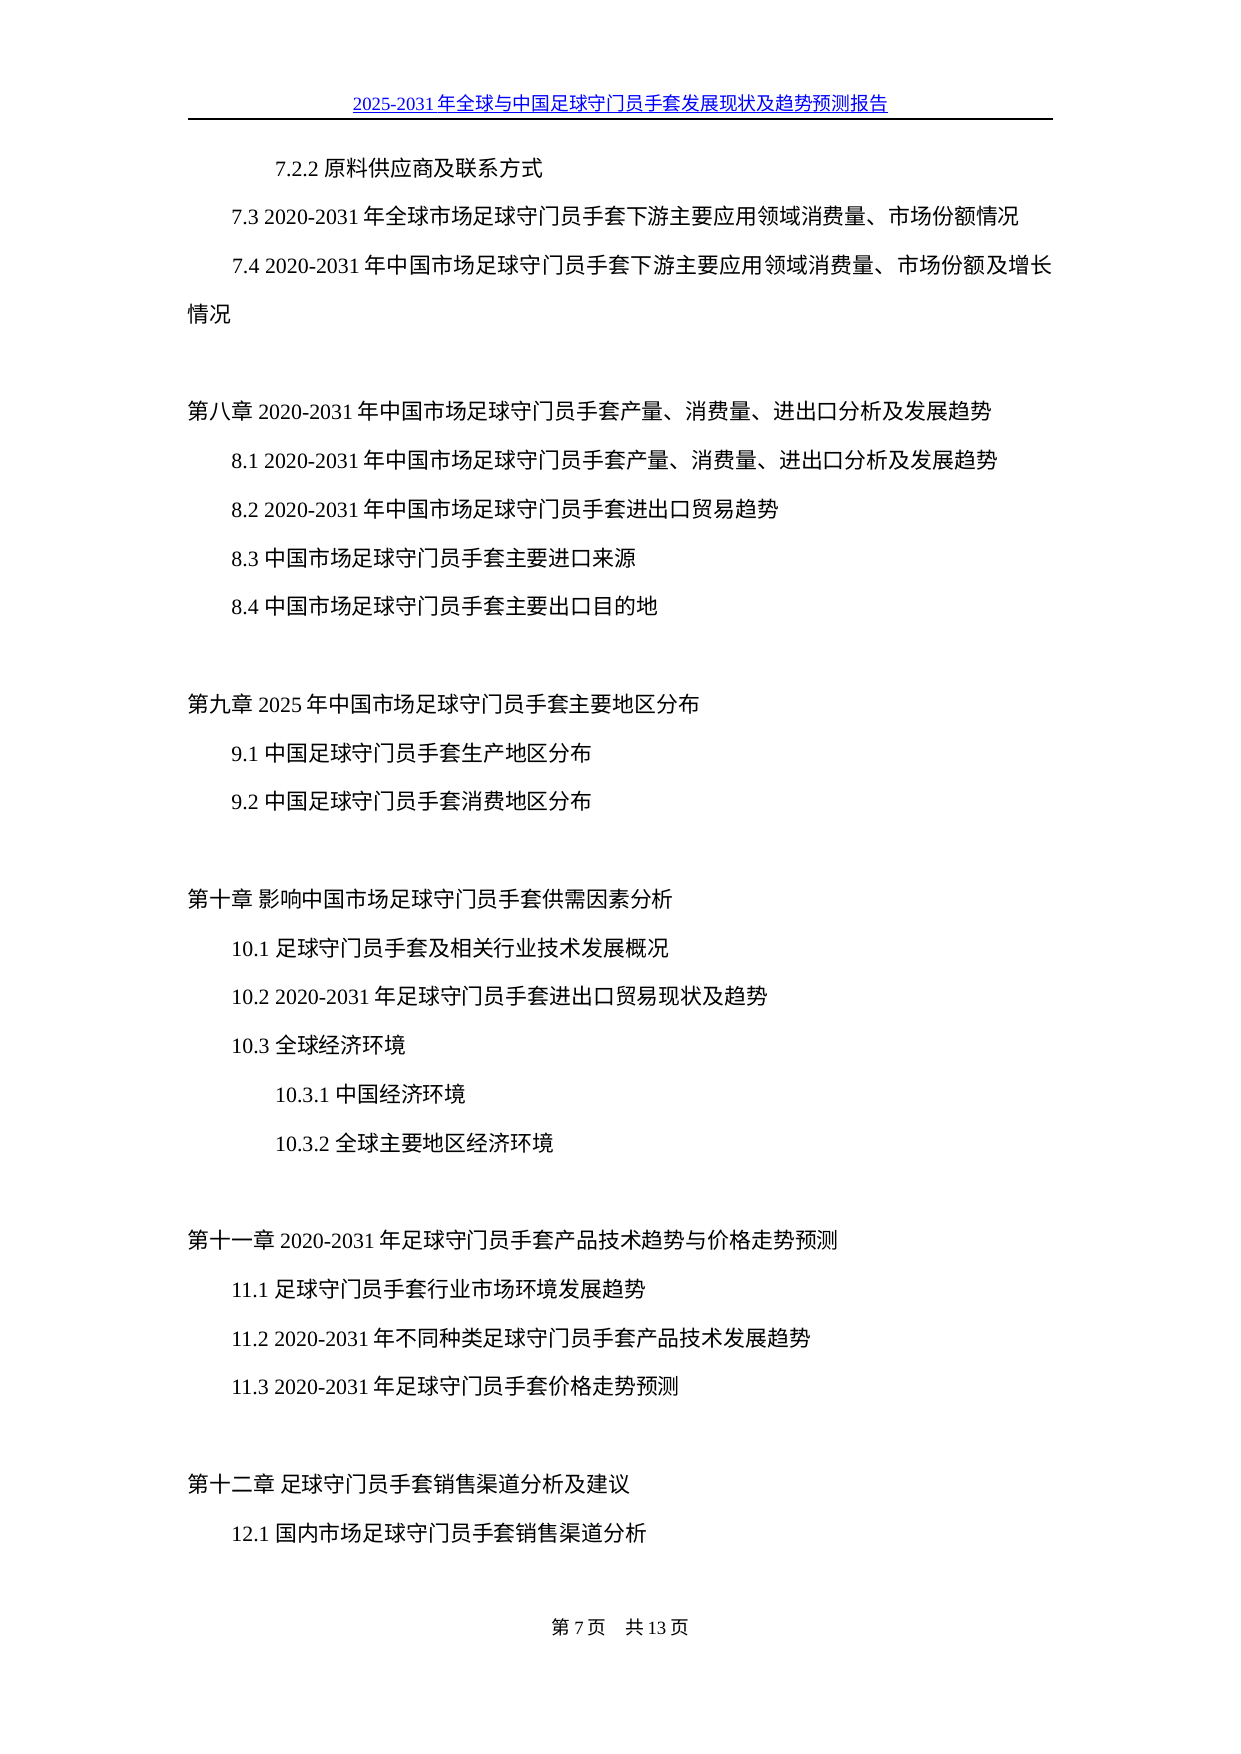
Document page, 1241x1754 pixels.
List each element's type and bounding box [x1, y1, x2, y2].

text [187, 150, 1053, 1548]
